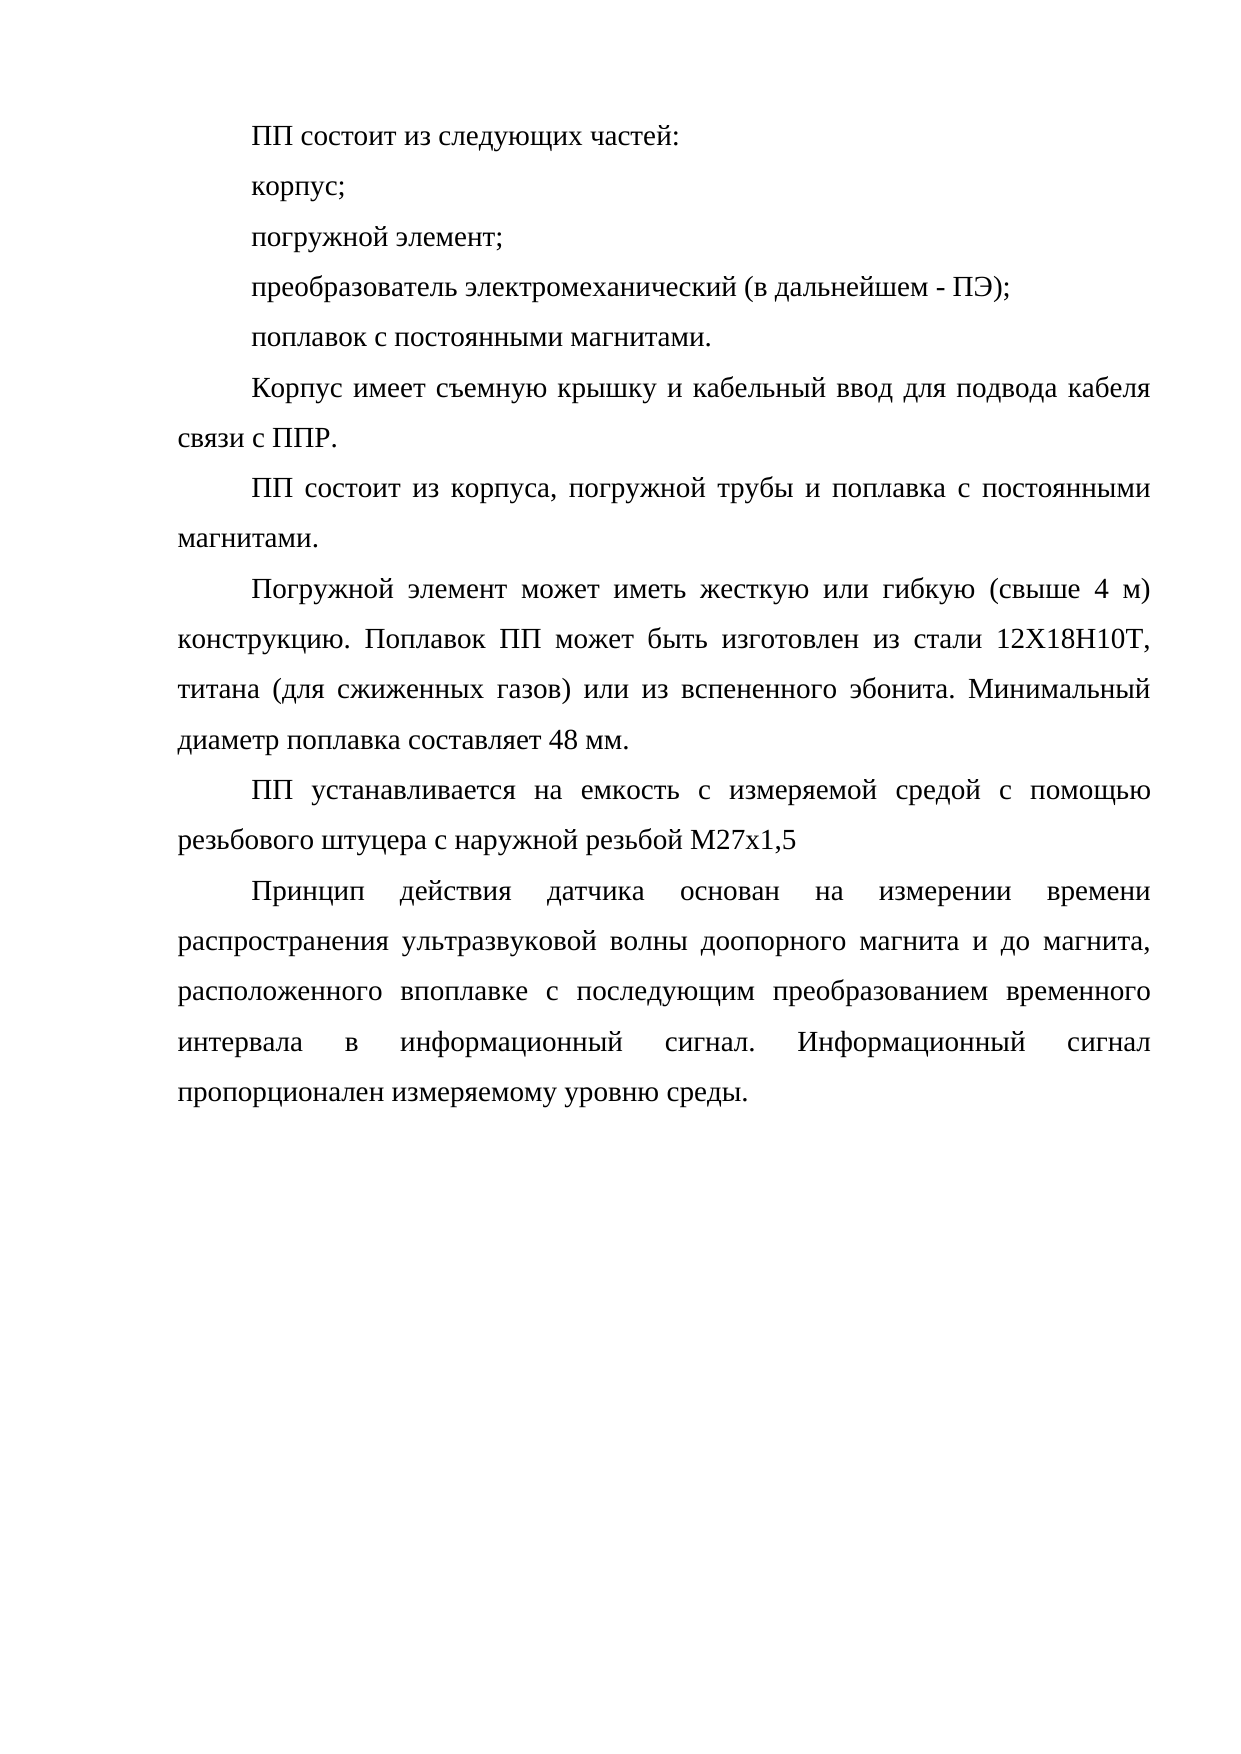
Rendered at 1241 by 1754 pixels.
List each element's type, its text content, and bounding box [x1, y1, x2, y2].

text ПП состоит из следующих частей: [177, 118, 1152, 152]
text Принцип действия датчика основан на измерении времени распространения ультразвуковой волны доопорного магнита и до магнита, расположенного впоплавке с последующим преобразованием временного интервала в информационный сигнал. Информационный сигнал пропорционален измеряемому уровню среды. [177, 873, 1152, 1108]
text ПП состоит из корпуса, погружной трубы и поплавка с постоянными магнитами. [177, 470, 1152, 554]
text поплавок с постоянными магнитами. [177, 319, 1152, 353]
text корпус; [177, 168, 1152, 202]
text погружной элемент; [177, 219, 1152, 252]
text Корпус имеет съемную крышку и кабельный ввод для подвода кабеля связи с ППР. [177, 370, 1152, 453]
text преобразователь электромеханический (в дальнейшем - ПЭ); [177, 269, 1152, 303]
text Погружной элемент может иметь жесткую или гибкую (свыше 4 м) конструкцию. Поплавок ПП может быть изготовлен из стали 12Х18Н10Т, титана (для сжиженных газов) или из вспененного эбонита. Минимальный диаметр поплавка составляет 48 мм. [177, 571, 1152, 755]
text ПП устанавливается на емкость с измеряемой средой с помощью резьбового штуцера с наружной резьбой М27х1,5 [177, 772, 1152, 856]
